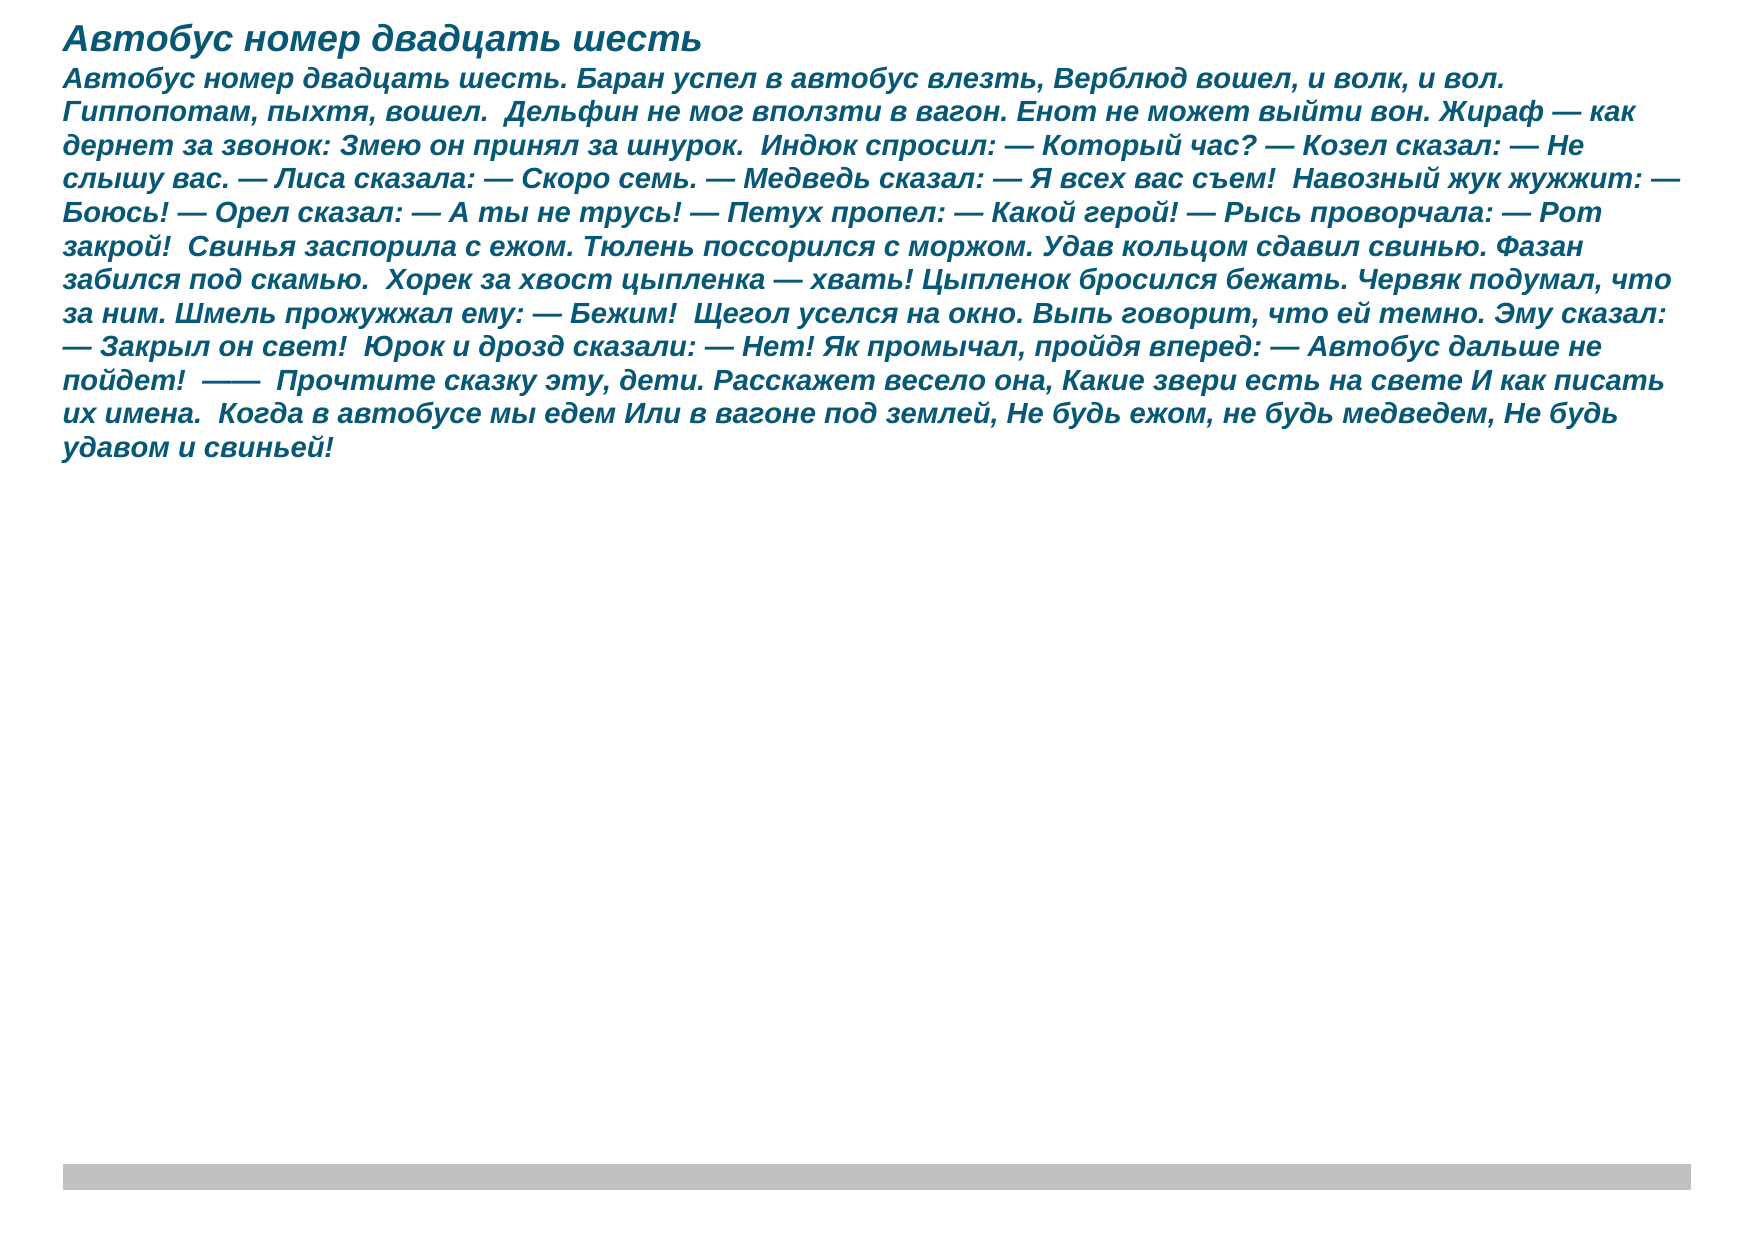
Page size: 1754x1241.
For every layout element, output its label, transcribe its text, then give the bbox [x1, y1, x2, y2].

subtitle Автобус номер двадцать шесть [62, 17, 1691, 60]
text Автобус номер двадцать шесть. [62, 61, 1691, 463]
